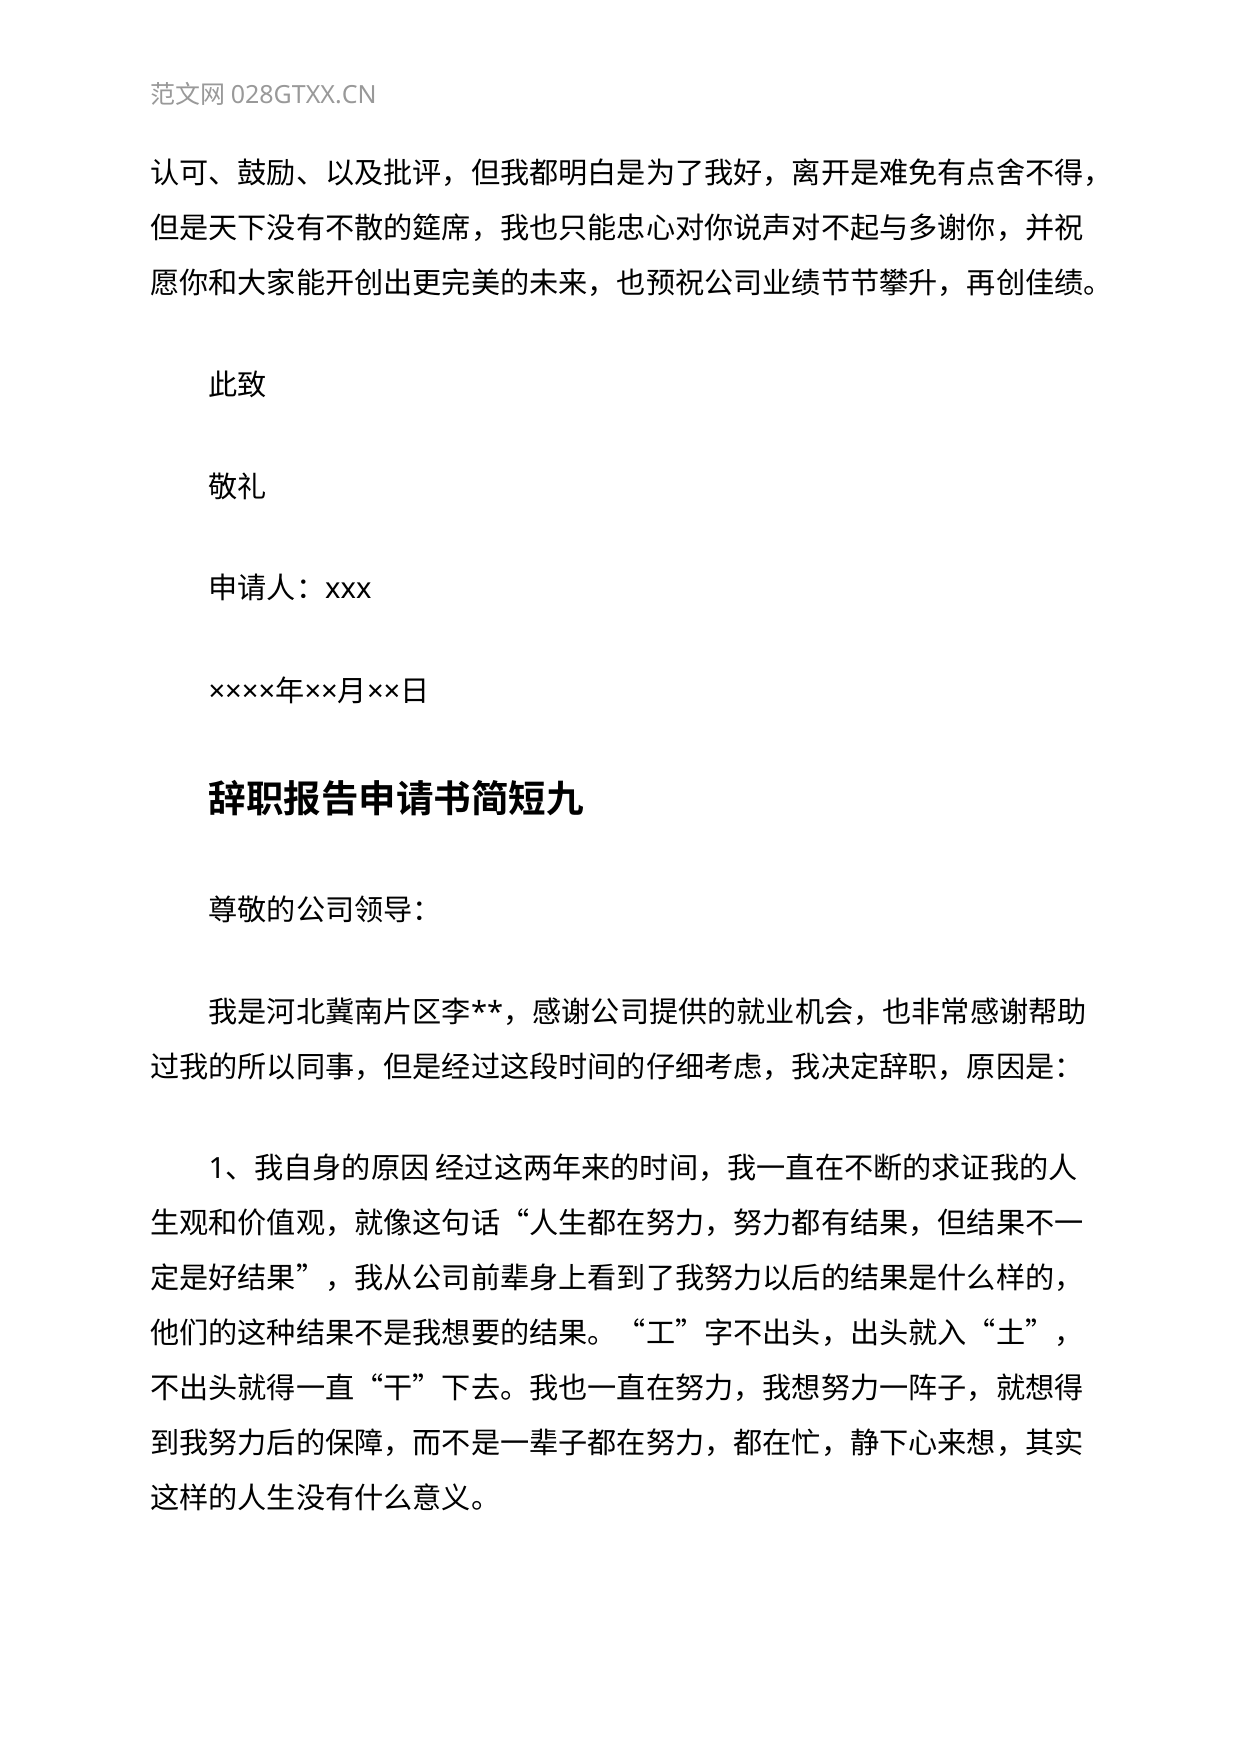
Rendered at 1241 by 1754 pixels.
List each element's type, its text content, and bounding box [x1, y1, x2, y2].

text 辞职报告申请书简短九 [150, 769, 1090, 823]
text 此致 [150, 362, 1090, 404]
text 申请人：xxx [150, 565, 1090, 607]
text 尊敬的公司领导： [150, 886, 1090, 929]
text 我是河北冀南片区李**，感谢公司提供的就业机会，也非常感谢帮助过我的所以同事，但是经过这段时间的仔细考虑，我决定辞职，原因是： [150, 988, 1090, 1086]
text 1、我自身的原因 经过这两年来的时间，我一直在不断的求证我的人生观和价值观，就像这句话“人生都在努力，努力都有结果，但结果不一定是好结果”，我从公司前辈身上看到了我努力以后的结果是什么样的，他们的这种结果不是我想要的结果。“工”字不出头，出头就入“土”，不出头就得一直“干”下去。我也一直在努力，我想努力一阵子，就想得到我努力后的保障，而不是一辈子都在努力，都在忙，静下心来想，其实这样的人生没有什么意义。 [150, 1145, 1090, 1517]
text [150, 150, 1090, 302]
text ××××年××月××日 [150, 667, 1090, 709]
text 敬礼 [150, 463, 1090, 506]
